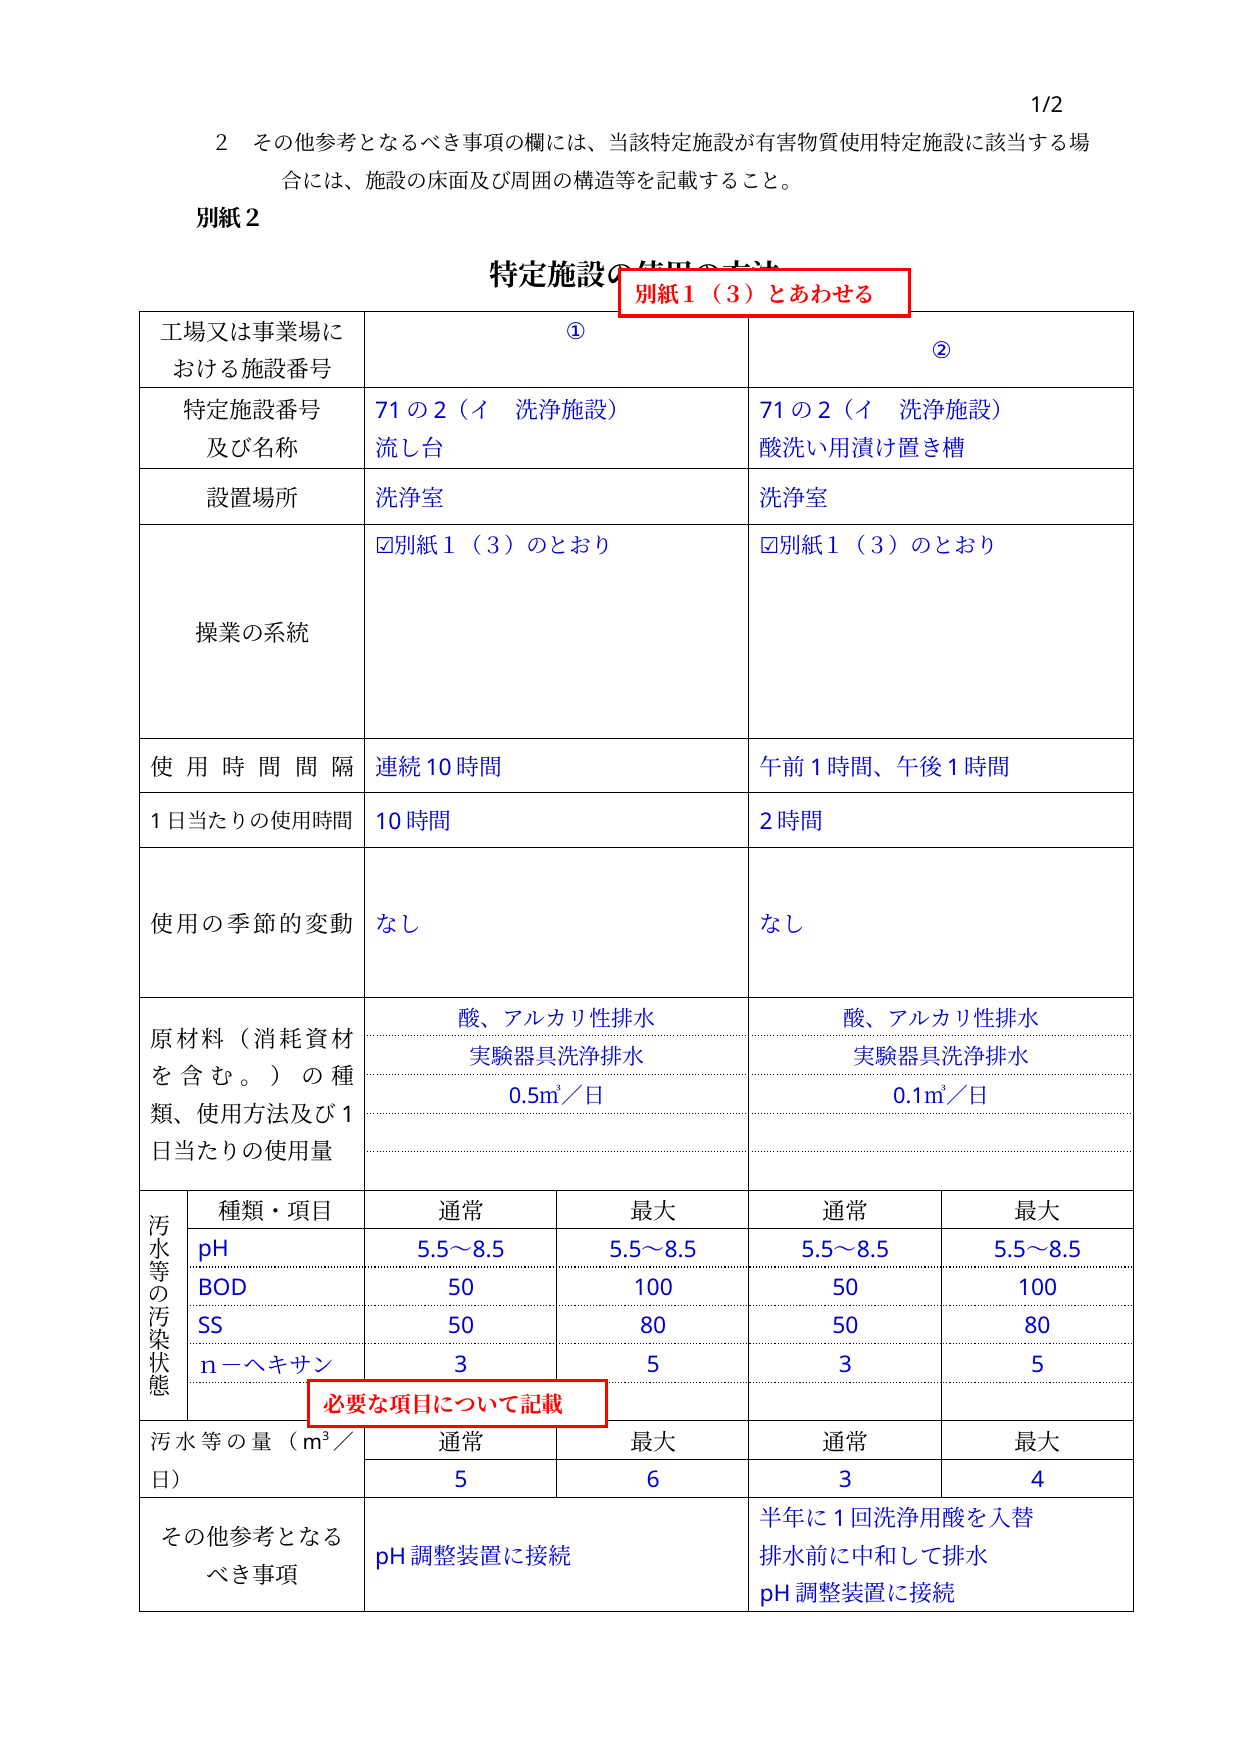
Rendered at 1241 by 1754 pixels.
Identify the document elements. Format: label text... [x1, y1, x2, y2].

table_cell 汚水等の汚染状態 [140, 1191, 187, 1420]
table_cell 洗浄室 [749, 469, 1133, 524]
table_cell 実験器具洗浄排水 [365, 1035, 748, 1074]
table_cell 100 [942, 1266, 1133, 1305]
table_cell 通常 [365, 1428, 556, 1459]
table_cell BOD [188, 1266, 364, 1305]
table_cell 半年に1回洗浄用酸を入替 排水前に中和して排水 pH調整装置に接続 [749, 1498, 1133, 1611]
table_cell ☑別紙１（３）のとおり [749, 525, 1133, 738]
table_cell 0.5㎥／日 [365, 1074, 748, 1112]
table_cell 5 [942, 1343, 1133, 1382]
table_cell 50 [749, 1305, 941, 1343]
table_cell その他参考となるべき事項 [140, 1498, 364, 1611]
table_cell 3 [749, 1343, 941, 1382]
table_cell 80 [942, 1305, 1133, 1343]
table_cell [942, 1382, 1133, 1420]
text ２ その他参考となるべき事項の欄には、当該特定施設が有害物質使用特定施設に該当する場合には、施設の床面及び周囲の構造等を記載すること。 [177, 123, 1092, 198]
table_cell [365, 1151, 748, 1189]
table_cell 使用の季節的変動 [140, 848, 364, 997]
table_cell [749, 1113, 1133, 1151]
table_cell 5 [365, 1460, 556, 1497]
table_cell 5.5～8.5 [749, 1229, 941, 1266]
table_cell 4 [942, 1460, 1133, 1497]
table_cell 5.5～8.5 [942, 1229, 1133, 1266]
table_cell 100 [557, 1266, 748, 1305]
table_cell 50 [365, 1266, 556, 1305]
table_header 工場又は事業場における施設番号 [140, 312, 364, 387]
table_cell ｎ－ヘキサン [188, 1343, 364, 1382]
table_cell 2時間 [749, 793, 1133, 847]
table_cell 通常 [365, 1191, 556, 1228]
table_cell 通常 [749, 1191, 941, 1228]
table_cell 1日当たりの使用時間 [140, 793, 364, 847]
table_header ② [749, 312, 1133, 387]
table_cell なし [749, 848, 1133, 997]
table_cell 71の2（イ 洗浄施設） 流し台 [365, 388, 748, 467]
text 別紙２ [196, 198, 1092, 236]
table_cell 酸、アルカリ性排水 [365, 998, 748, 1035]
table_cell 50 [749, 1266, 941, 1305]
table_cell 原材料（消耗資材を含む。）の種類、使用方法及び1日当たりの使用量 [140, 998, 364, 1189]
table_cell 5 [557, 1343, 748, 1382]
table_cell 実験器具洗浄排水 [749, 1035, 1133, 1074]
table_cell 6 [557, 1460, 748, 1497]
text 特定施設の使用の方法 [177, 236, 1092, 311]
table_cell 午前1時間、午後1時間 [749, 739, 1133, 792]
table_cell 連続10時間 [365, 739, 748, 792]
table_cell 酸、アルカリ性排水 [749, 998, 1133, 1035]
table_cell 5.5～8.5 [557, 1229, 748, 1266]
table_cell [188, 1382, 307, 1420]
table_cell 3 [749, 1460, 941, 1497]
table_cell SS [188, 1305, 364, 1343]
table_cell pH [188, 1229, 364, 1266]
table_cell 最大 [557, 1191, 748, 1228]
table_cell 0.1㎥／日 [749, 1074, 1133, 1112]
table_cell [365, 1113, 748, 1151]
table_cell 特定施設番号 及び名称 [140, 388, 364, 467]
table_cell 50 [365, 1305, 556, 1343]
table_cell 種類・項目 [188, 1191, 364, 1228]
table_cell 最大 [557, 1421, 748, 1459]
table_cell 使用時間間隔 [140, 739, 364, 792]
table_cell 洗浄室 [365, 469, 748, 524]
table_cell なし [365, 848, 748, 997]
table_cell 80 [557, 1305, 748, 1343]
table_cell [749, 1382, 941, 1420]
table_cell [749, 1151, 1133, 1189]
table_cell [608, 1382, 748, 1420]
table_cell 設置場所 [140, 469, 364, 524]
table_cell pH調整装置に接続 [365, 1498, 748, 1611]
table_cell 通常 [749, 1421, 941, 1459]
table_cell 71の2（イ 洗浄施設） 酸洗い用漬け置き槽 [749, 388, 1133, 467]
table_cell 3 [365, 1343, 556, 1379]
table_cell 10時間 [365, 793, 748, 847]
table_cell 最大 [942, 1191, 1133, 1228]
table_cell ☑別紙１（３）のとおり [365, 525, 748, 738]
table_cell 汚水等の量（m3／日） [140, 1421, 364, 1497]
table_header ① [365, 312, 748, 387]
table_cell 5.5～8.5 [365, 1229, 556, 1266]
table_cell 最大 [942, 1421, 1133, 1459]
table_cell 操業の系統 [140, 525, 364, 738]
